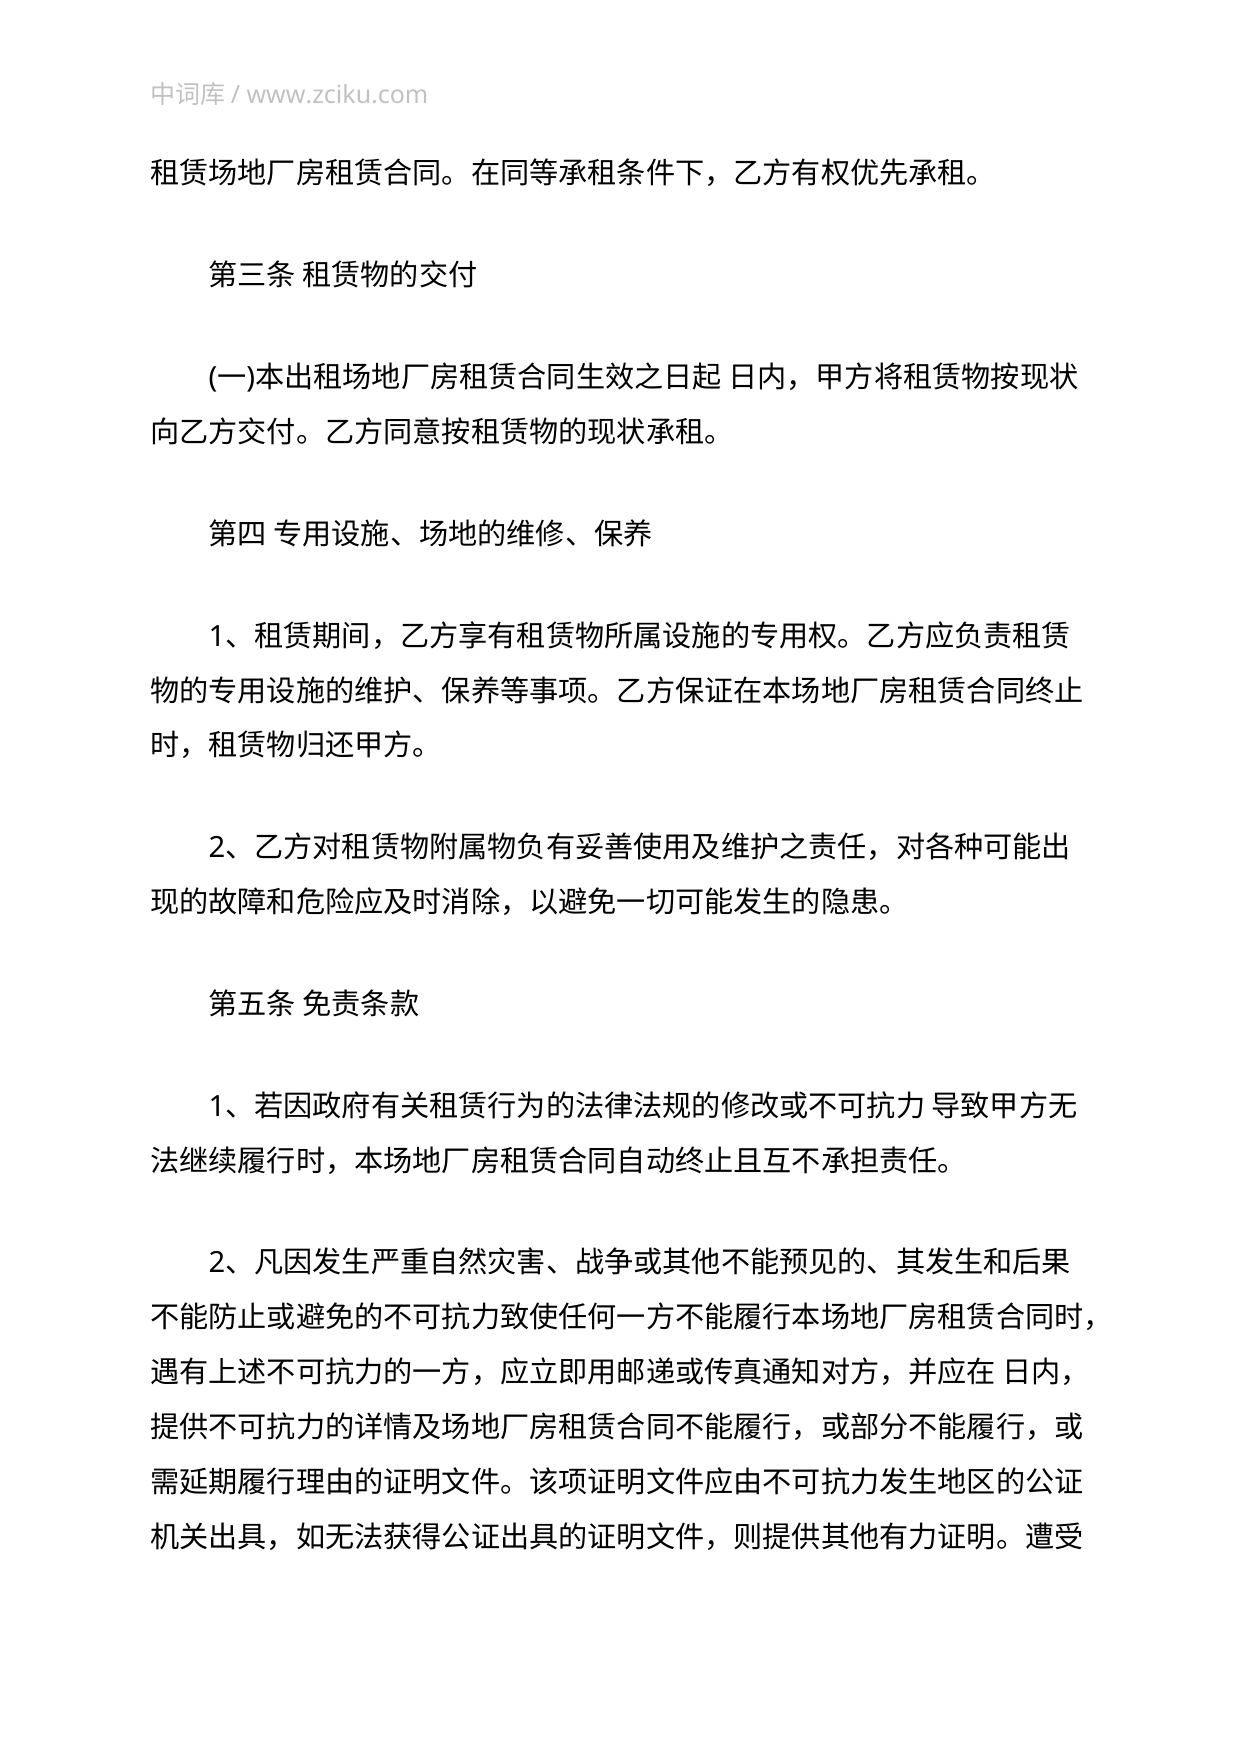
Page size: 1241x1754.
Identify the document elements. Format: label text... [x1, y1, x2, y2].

text 第三条 租赁物的交付 [150, 252, 1090, 294]
text 第五条 免责条款 [150, 981, 1090, 1023]
text 1、若因政府有关租赁行为的法律法规的修改或不可抗力 导致甲方无法继续履行时，本场地厂房租赁合同自动终止且互不承担责任。 [150, 1082, 1090, 1179]
text 第四 专用设施、场地的维修、保养 [150, 510, 1090, 553]
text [150, 1239, 1090, 1556]
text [150, 150, 1090, 192]
text 1、租赁期间，乙方享有租赁物所属设施的专用权。乙方应负责租赁物的专用设施的维护、保养等事项。乙方保证在本场地厂房租赁合同终止时，租赁物归还甲方。 [150, 612, 1090, 764]
text 2、乙方对租赁物附属物负有妥善使用及维护之责任，对各种可能出现的故障和危险应及时消除，以避免一切可能发生的隐患。 [150, 824, 1090, 921]
text (一)本出租场地厂房租赁合同生效之日起 日内，甲方将租赁物按现状向乙方交付。乙方同意按租赁物的现状承租。 [150, 353, 1090, 451]
